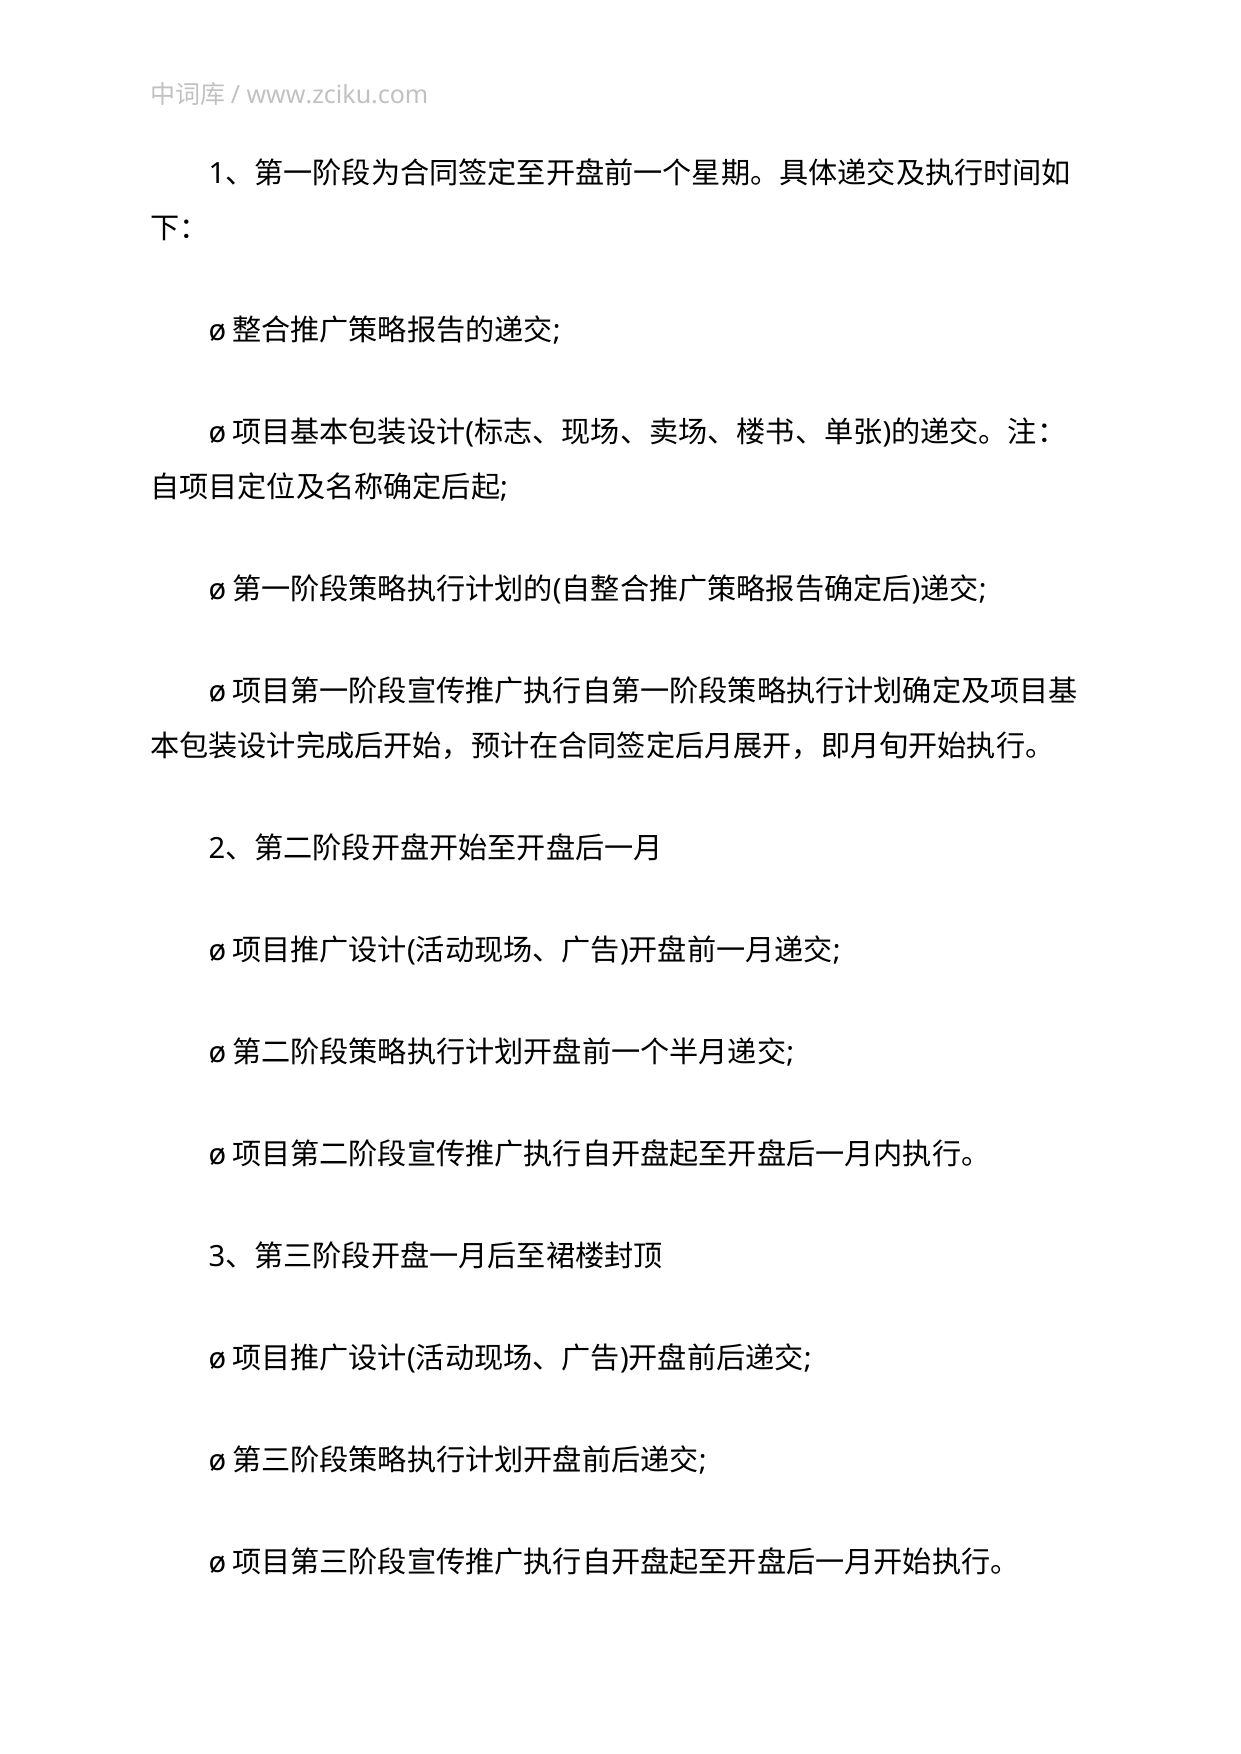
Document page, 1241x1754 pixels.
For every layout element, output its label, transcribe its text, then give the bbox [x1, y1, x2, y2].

text ø整合推广策略报告的递交; [150, 307, 1090, 349]
text ø第一阶段策略执行计划的(自整合推广策略报告确定后)递交; [150, 566, 1090, 608]
text ø项目第二阶段宣传推广执行自开盘起至开盘后一月内执行。 [150, 1130, 1090, 1173]
text ø项目推广设计(活动现场、广告)开盘前后递交; [150, 1334, 1090, 1377]
text ø项目第一阶段宣传推广执行自第一阶段策略执行计划确定及项目基本包装设计完成后开始，预计在合同签定后月展开，即月旬开始执行。 [150, 668, 1090, 765]
text ø项目第三阶段宣传推广执行自开盘起至开盘后一月开始执行。 [150, 1538, 1090, 1581]
text 1、第一阶段为合同签定至开盘前一个星期。具体递交及执行时间如下： [150, 150, 1090, 247]
text ø第三阶段策略执行计划开盘前后递交; [150, 1436, 1090, 1479]
text 3、第三阶段开盘一月后至裙楼封顶 [150, 1232, 1090, 1275]
text 2、第二阶段开盘开始至开盘后一月 [150, 824, 1090, 867]
text ø项目基本包装设计(标志、现场、卖场、楼书、单张)的递交。注：自项目定位及名称确定后起; [150, 409, 1090, 506]
text ø第二阶段策略执行计划开盘前一个半月递交; [150, 1028, 1090, 1071]
text ø项目推广设计(活动现场、广告)开盘前一月递交; [150, 926, 1090, 969]
